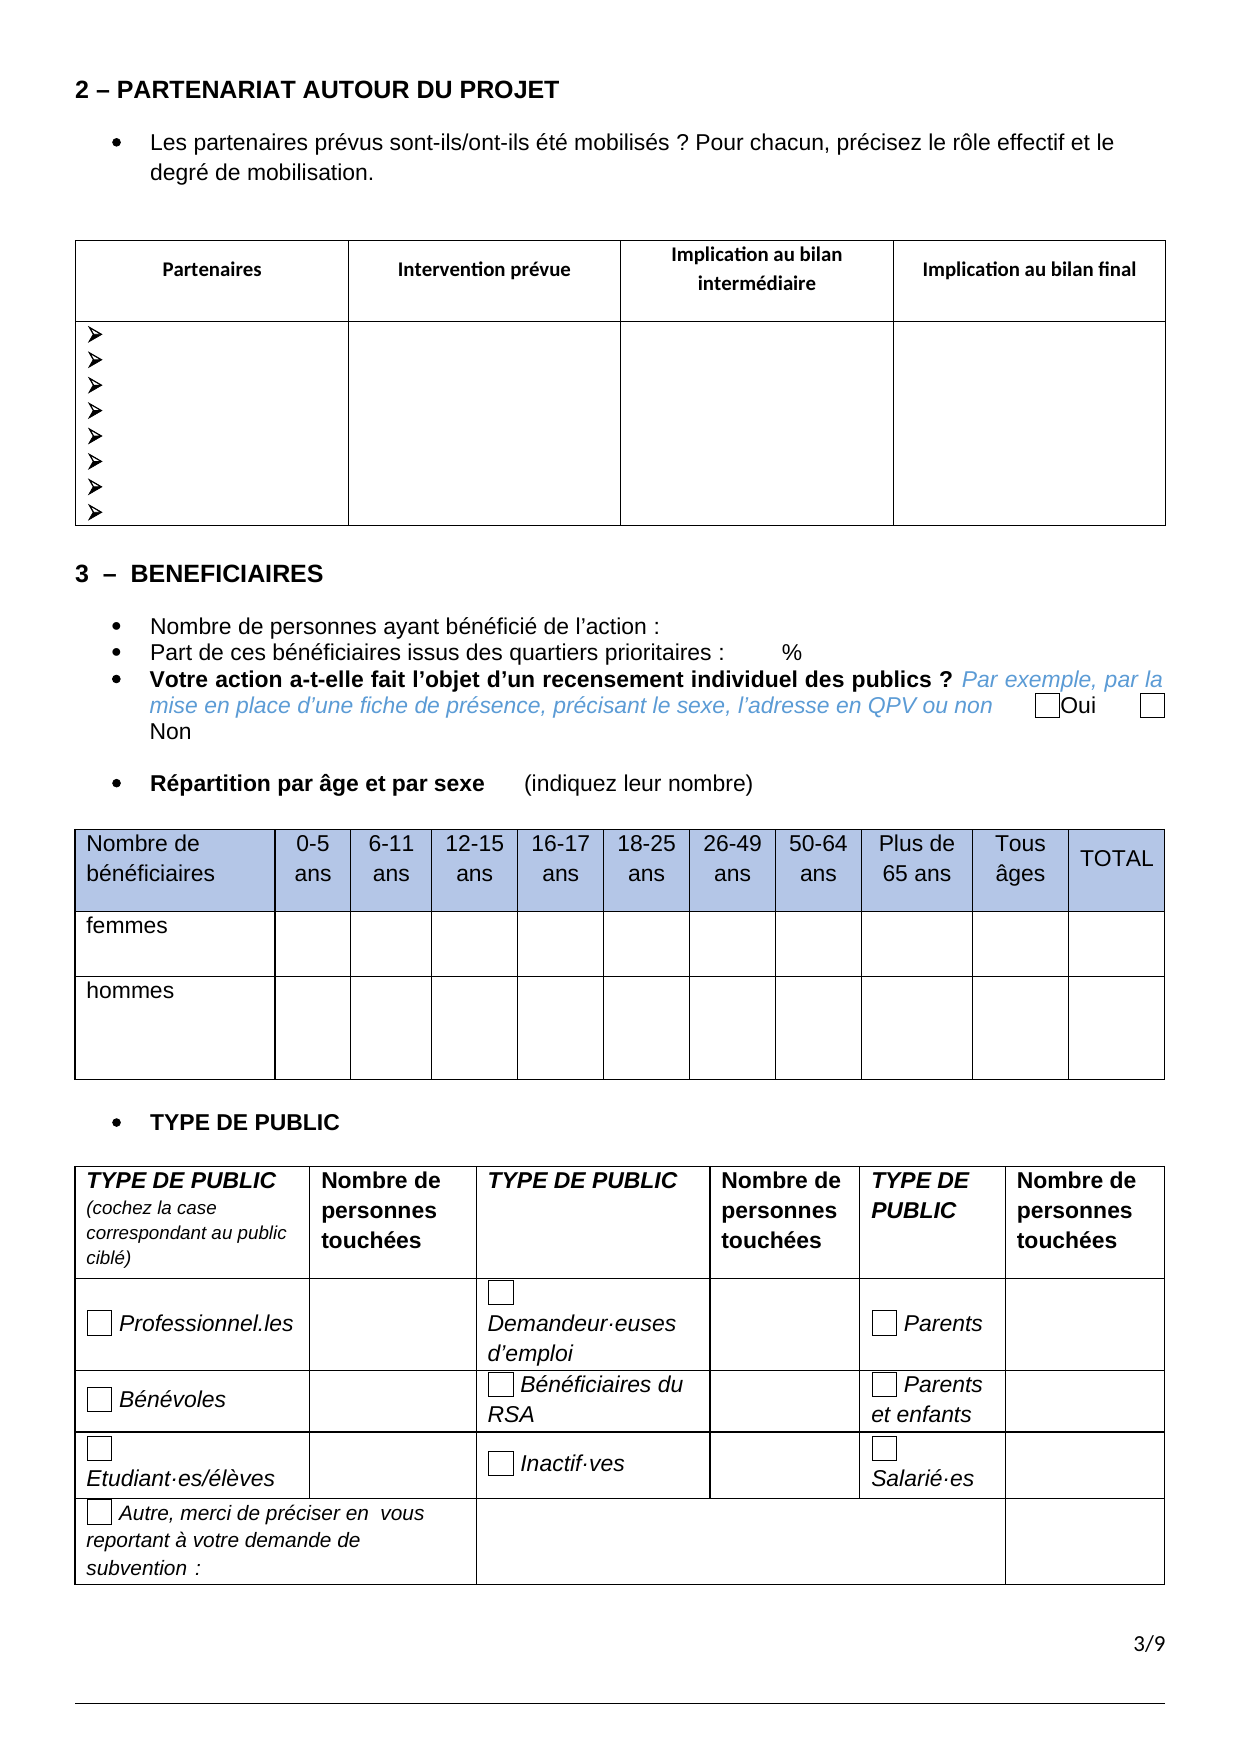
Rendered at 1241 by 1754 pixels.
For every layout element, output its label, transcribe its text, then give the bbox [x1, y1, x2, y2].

table_cell Demandeur·euses d’emploi [477, 1279, 709, 1370]
table_header Implication au bilan final [894, 241, 1165, 321]
table_cell [310, 1433, 476, 1497]
table_header 0-5 ans [276, 830, 350, 911]
table_cell [690, 912, 775, 976]
table_cell [1006, 1499, 1164, 1584]
table_cell [973, 977, 1068, 1079]
table_cell Parents [860, 1279, 1005, 1370]
list Nombre de personnes ayant bénéficié de l’action : [112, 613, 1165, 639]
list Les partenaires prévus sont-ils/ont-ils été mobilisés ? Pour chacun, précisez le rôle effectif et le degré de mobilisation. [112, 129, 1165, 185]
table_cell Parents et enfants [860, 1371, 1005, 1431]
table_header Nombre de personnes touchées [310, 1167, 476, 1278]
table_header Plus de 65 ans [862, 830, 972, 911]
table_cell Etudiant·es/élèves [76, 1433, 309, 1497]
table_cell [351, 977, 431, 1079]
table_header Intervention prévue [349, 241, 620, 321]
table_cell [894, 322, 1165, 525]
table_cell Bénévoles [76, 1371, 309, 1431]
table_cell [776, 977, 861, 1079]
table_header TYPE DE PUBLIC (cochez la case correspondant au public ciblé) [76, 1167, 309, 1278]
table_header Nombre de bénéficiaires [76, 830, 274, 911]
table_header Nombre de personnes touchées [1006, 1167, 1164, 1278]
table_cell [621, 322, 893, 525]
table_cell [432, 977, 517, 1079]
table_cell Professionnel.les [76, 1279, 309, 1370]
table_cell [711, 1433, 859, 1497]
table_cell [276, 912, 350, 976]
table_cell [1069, 912, 1164, 976]
table_cell [1006, 1433, 1164, 1497]
table_header 16-17 ans [518, 830, 603, 911]
table_cell [862, 912, 972, 976]
table_header TYPE DE PUBLIC [477, 1167, 709, 1278]
table_header 26-49 ans [690, 830, 775, 911]
table_header 12-15 ans [432, 830, 517, 911]
table_cell Inactif·ves [477, 1433, 709, 1497]
table_cell [1006, 1371, 1164, 1431]
list Votre action a-t-elle fait l’objet d’un recensement individuel des publics ? Par exemple, par la mise en place d’une fiche de présence, précisant le sexe, l’adresse en QPV ou non Oui Non [112, 666, 1165, 745]
list Part de ces bénéficiaires issus des quartiers prioritaires : % [112, 639, 1165, 666]
table_cell [604, 912, 689, 976]
list TYPE DE PUBLIC [112, 1109, 1165, 1136]
table_cell [310, 1279, 476, 1370]
table_cell Salarié·es [860, 1433, 1005, 1497]
text 3 – BENEFICIAIRES [75, 559, 1165, 588]
table_header TOTAL [1069, 830, 1164, 911]
table_cell [711, 1279, 859, 1370]
table_cell [862, 977, 972, 1079]
table_cell [477, 1499, 1005, 1584]
table_header Partenaires [76, 241, 348, 321]
table_cell [276, 977, 350, 1079]
table_header TYPE DE PUBLIC [860, 1167, 1005, 1278]
table_cell [690, 977, 775, 1079]
table_cell femmes [76, 912, 274, 976]
table_cell [1006, 1279, 1164, 1370]
table_cell [604, 977, 689, 1079]
text 2 – PARTENARIAT AUTOUR DU PROJET [75, 75, 1165, 104]
table_cell [76, 322, 348, 525]
table_cell [1069, 977, 1164, 1079]
table_cell [776, 912, 861, 976]
table_header 18-25 ans [604, 830, 689, 911]
table_cell [349, 322, 620, 525]
table_cell Bénéficiaires du RSA [477, 1371, 709, 1431]
table_cell hommes [76, 977, 274, 1079]
table_cell [432, 912, 517, 976]
table_header 50-64 ans [776, 830, 861, 911]
table_cell [973, 912, 1068, 976]
table_cell [310, 1371, 476, 1431]
table_header Nombre de personnes touchées [711, 1167, 859, 1278]
table_header Tous âges [973, 830, 1068, 911]
table_cell [518, 912, 603, 976]
table_header 6-11 ans [351, 830, 431, 911]
list Répartition par âge et par sexe (indiquez leur nombre) [112, 770, 1165, 796]
table_cell Autre, merci de préciser en vous reportant à votre demande de subvention : [76, 1499, 476, 1584]
table_cell [711, 1371, 859, 1431]
table_cell [518, 977, 603, 1079]
table_header Implication au bilan intermédiaire [621, 241, 893, 321]
table_cell [351, 912, 431, 976]
